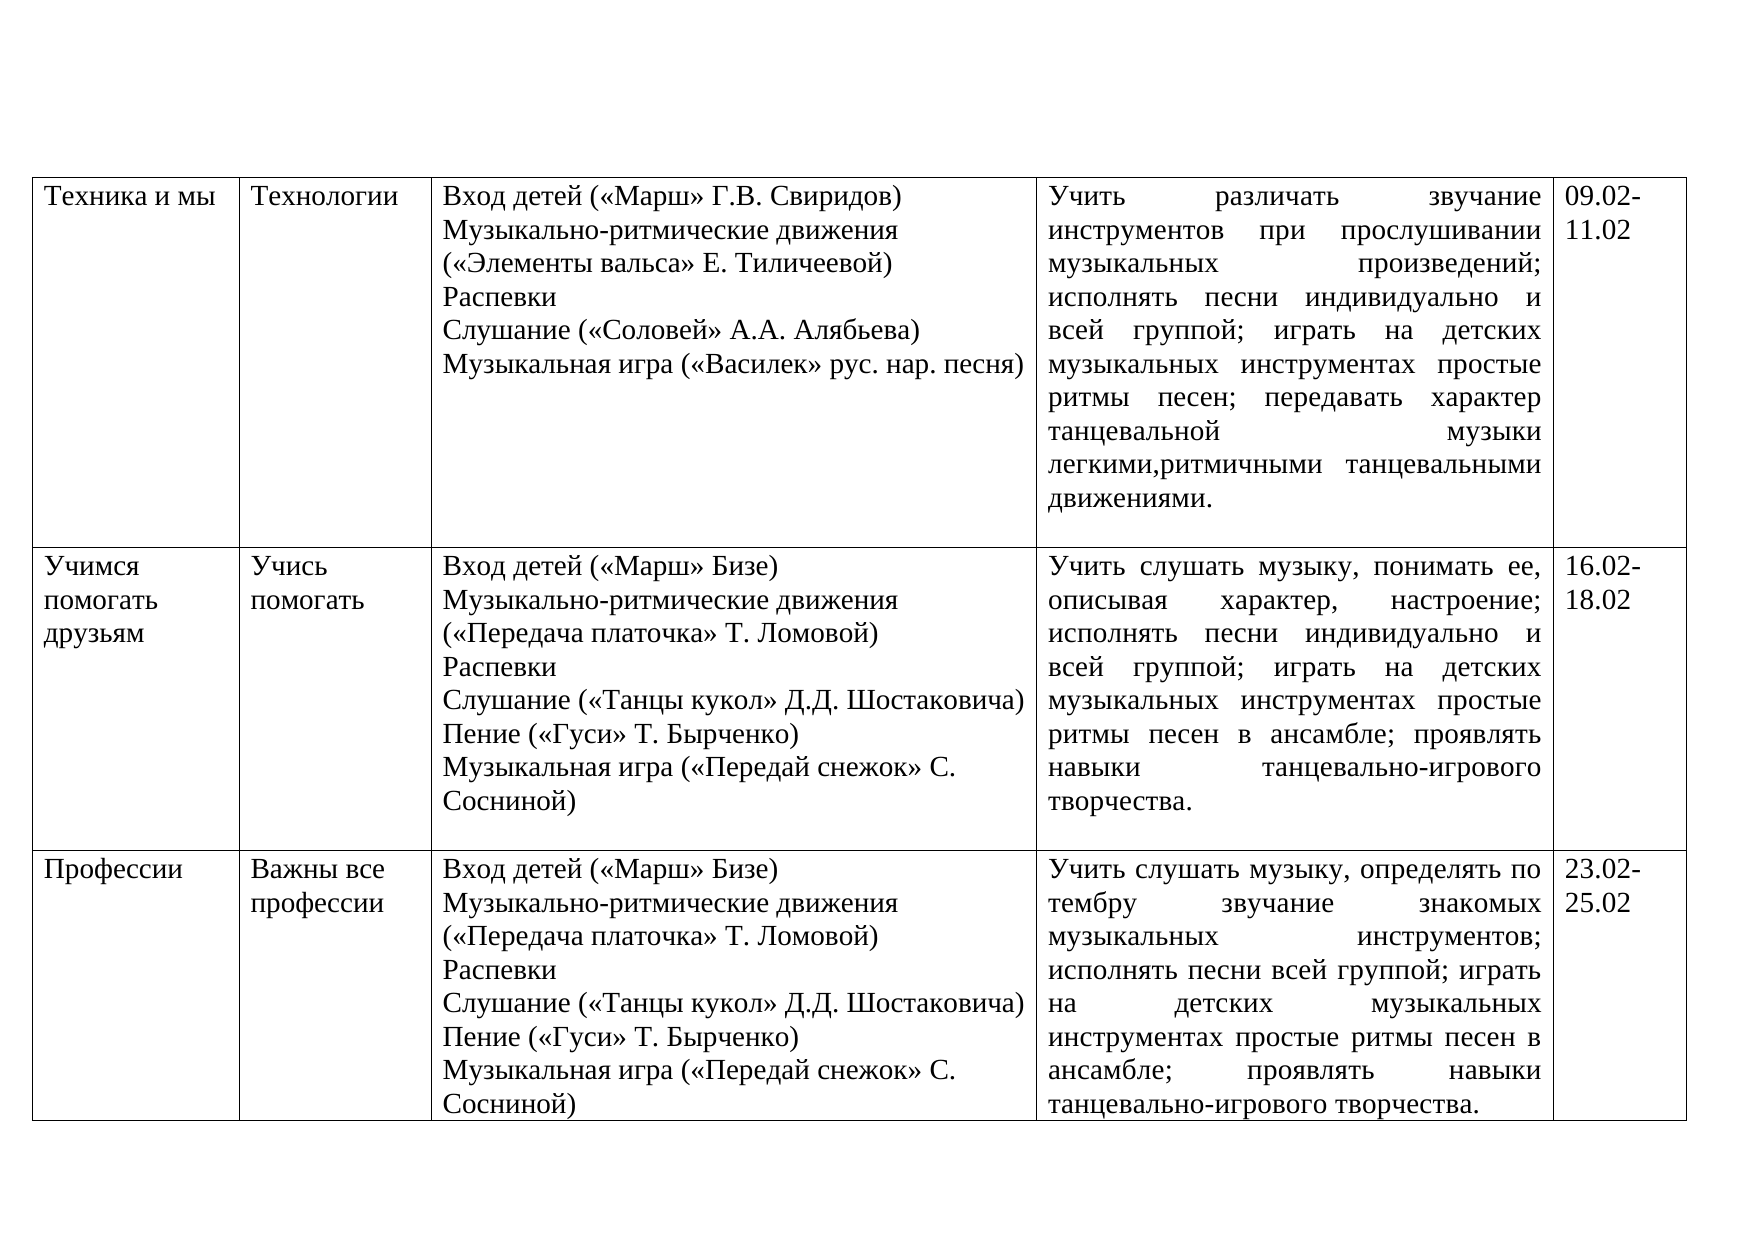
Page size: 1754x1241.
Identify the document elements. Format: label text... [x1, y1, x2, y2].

table_cell Технологии [240, 178, 431, 547]
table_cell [432, 178, 1036, 547]
table_cell 23.02-25.02 [1554, 851, 1686, 1119]
table_cell Учить различать звучание инструментов при прослушивании музыкальных произведений; исполнять песни индивидуально и всей группой; играть на детских музыкальных инструментах простые ритмы песен; передавать характер танцевальной музыки легкими,ритмичными танцевальными движениями. [1037, 178, 1553, 547]
table_cell Учись помогать [240, 548, 431, 850]
table_cell Учить слушать музыку, понимать ее, описывая характер, настроение; исполнять песни индивидуально и всей группой; играть на детских музыкальных инструментах простые ритмы песен в ансамбле; проявлять навыки танцевально-игрового творчества. [1037, 548, 1553, 850]
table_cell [1037, 851, 1553, 1119]
table_cell Учимся помогать друзьям [33, 548, 239, 850]
table_cell 09.02-11.02 [1554, 178, 1686, 547]
table_cell 16.02-18.02 [1554, 548, 1686, 850]
table_cell Важны все профессии [240, 851, 431, 1119]
table_cell Профессии [33, 851, 239, 1119]
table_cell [432, 851, 1036, 1119]
table_cell Техника и мы [33, 178, 239, 547]
